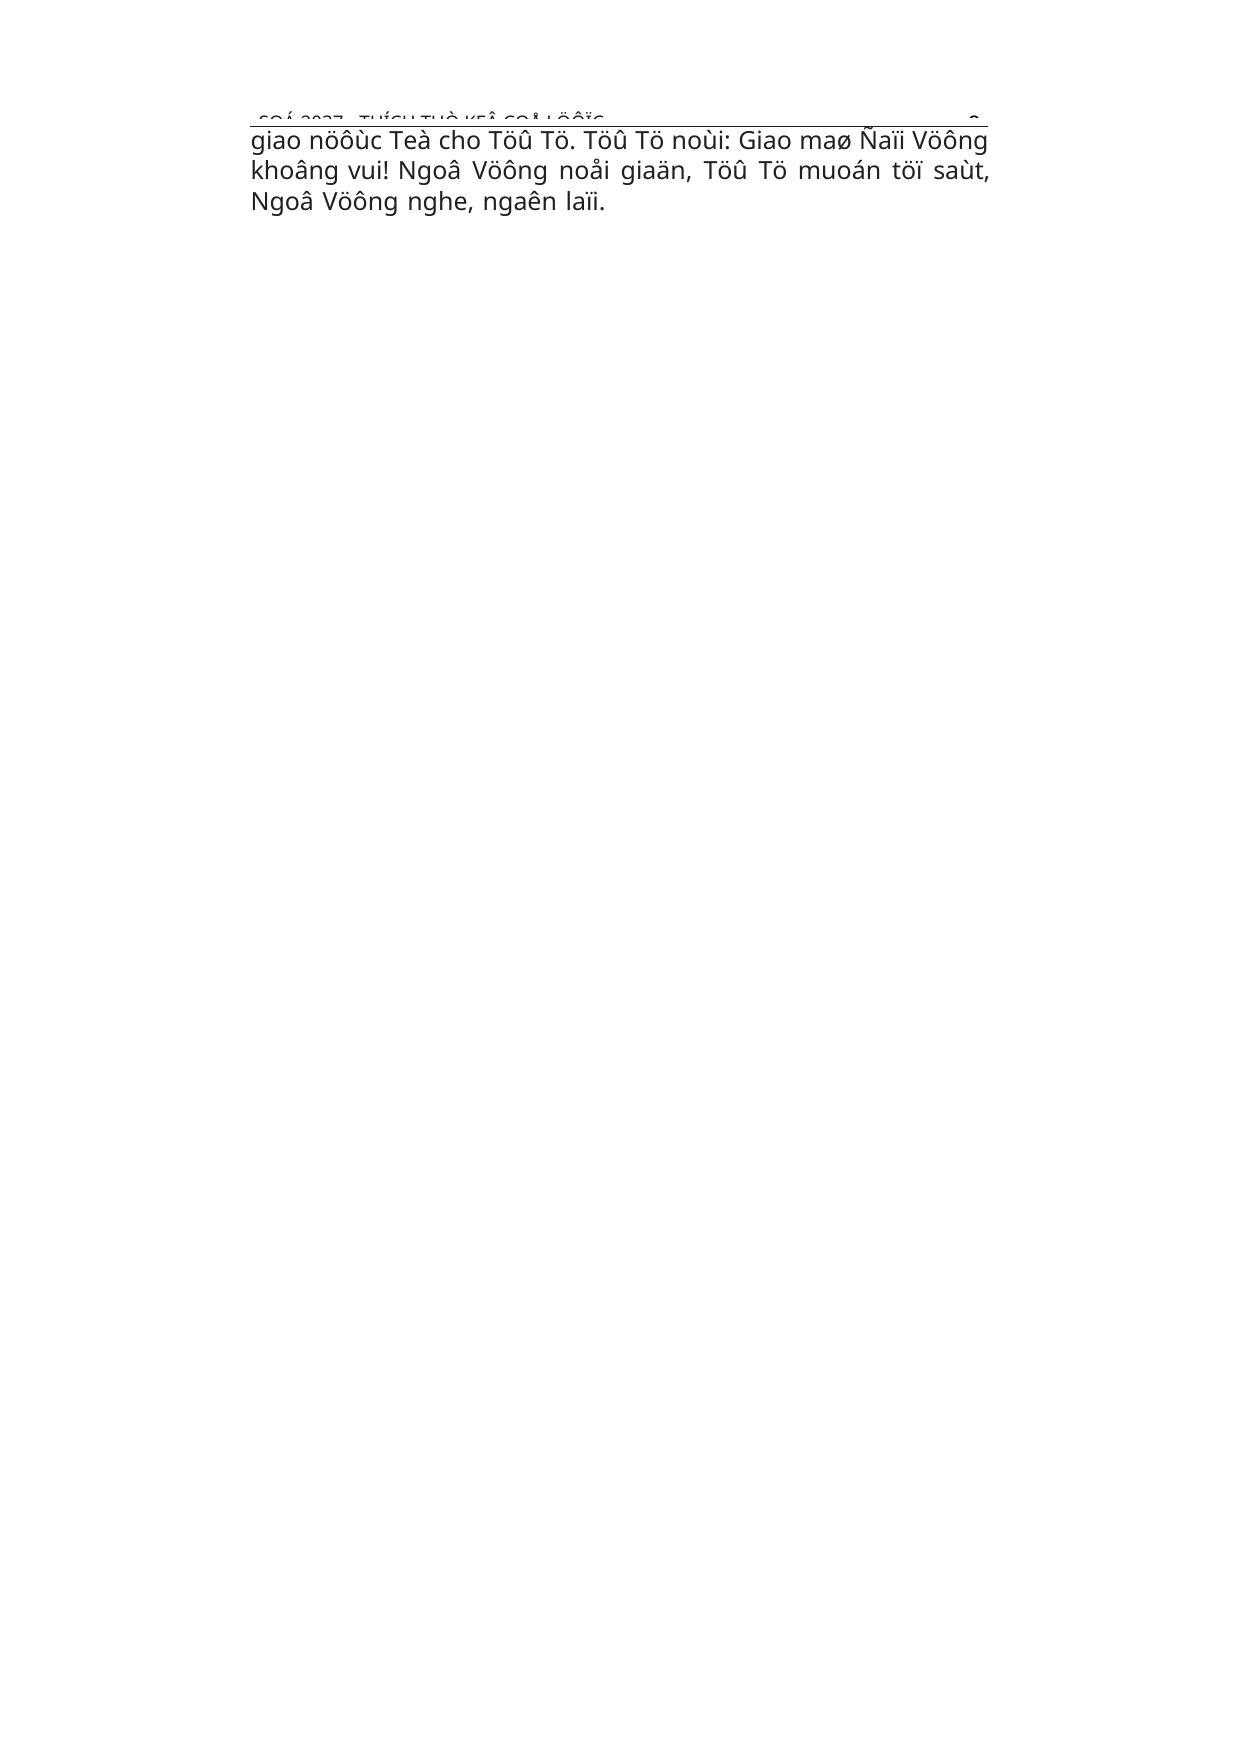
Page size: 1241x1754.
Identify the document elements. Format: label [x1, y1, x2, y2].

text [250, 125, 990, 218]
